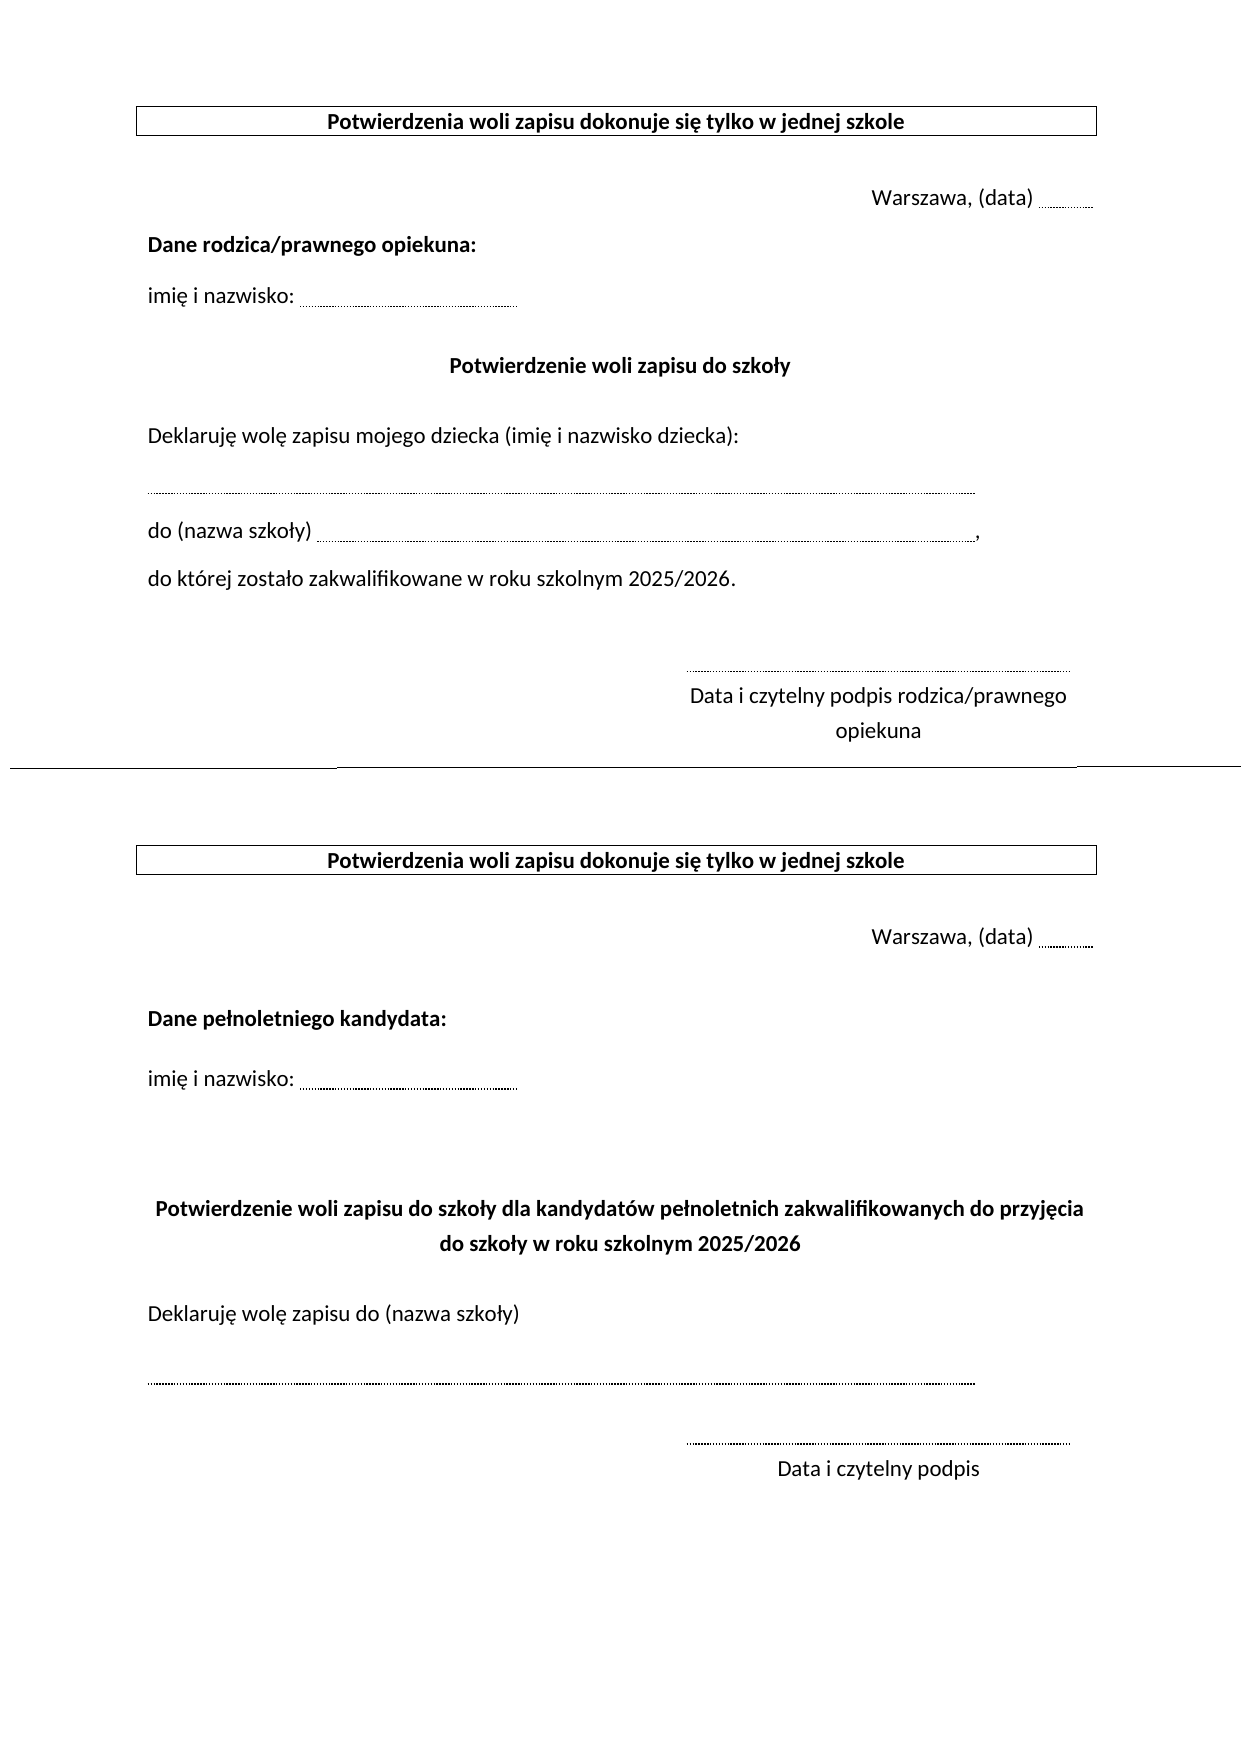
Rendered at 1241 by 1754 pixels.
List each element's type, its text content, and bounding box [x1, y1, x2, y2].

text do której zostało zakwalifikowane w roku szkolnym 2025/2026. [148, 564, 1093, 592]
text Potwierdzenie woli zapisu do szkoły [148, 351, 1093, 379]
text Deklaruję wolę zapisu mojego dziecka (imię i nazwisko dziecka): [148, 421, 1093, 449]
text Dane pełnoletniego kandydata: [148, 1004, 1093, 1032]
text do (nazwa szkoły) , [148, 516, 1093, 544]
text Warszawa, (data) [148, 183, 1093, 211]
text Dane rodzica/prawnego opiekuna: [148, 230, 1093, 258]
table_header Potwierdzenia woli zapisu dokonuje się tylko w jednej szkole [137, 846, 1096, 874]
text imię i nazwisko: [148, 1064, 1093, 1092]
table_header Potwierdzenia woli zapisu dokonuje się tylko w jednej szkole [137, 107, 1096, 135]
text Data i czytelny podpis [664, 1454, 1093, 1482]
text Data i czytelny podpis rodzica/prawnego opiekuna [664, 681, 1093, 744]
text Potwierdzenie woli zapisu do szkoły dla kandydatów pełnoletnich zakwalifikowanych do przyjęcia do szkoły w roku szkolnym 2025/2026 [148, 1194, 1093, 1257]
text Deklaruję wolę zapisu do (nazwa szkoły) [148, 1299, 1093, 1327]
text Warszawa, (data) [148, 922, 1093, 950]
text imię i nazwisko: [148, 281, 1093, 309]
